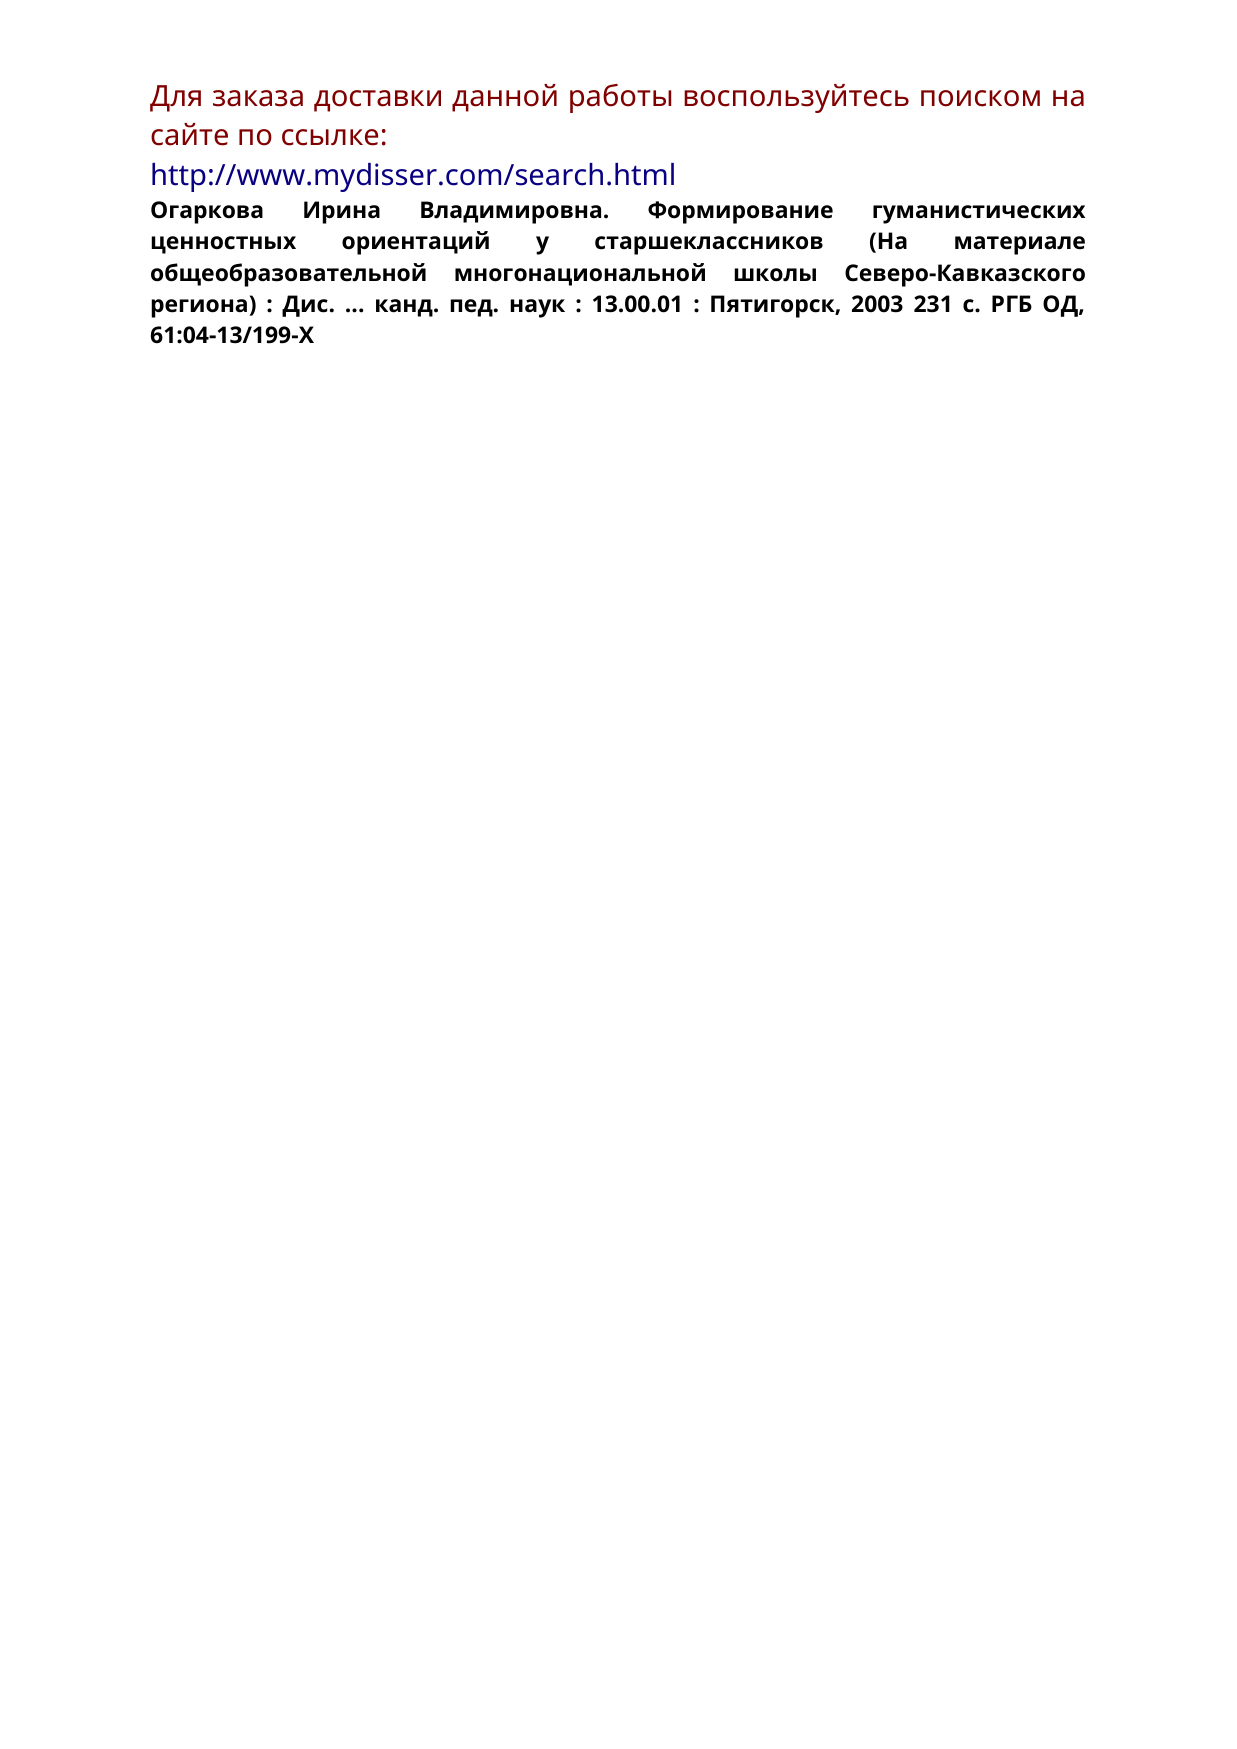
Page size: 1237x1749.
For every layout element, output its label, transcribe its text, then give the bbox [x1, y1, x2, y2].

text Огаркова Ирина Владимировна. Формирование гуманистических ценностных ориентаций у старшеклассников (На материале общеобразовательной многонациональной школы Северо-Кавказского региона) : Дис. ... канд. пед. наук : 13.00.01 : Пятигорск, 2003 231 c. РГБ ОД, 61:04-13/199-X [150, 194, 1086, 350]
